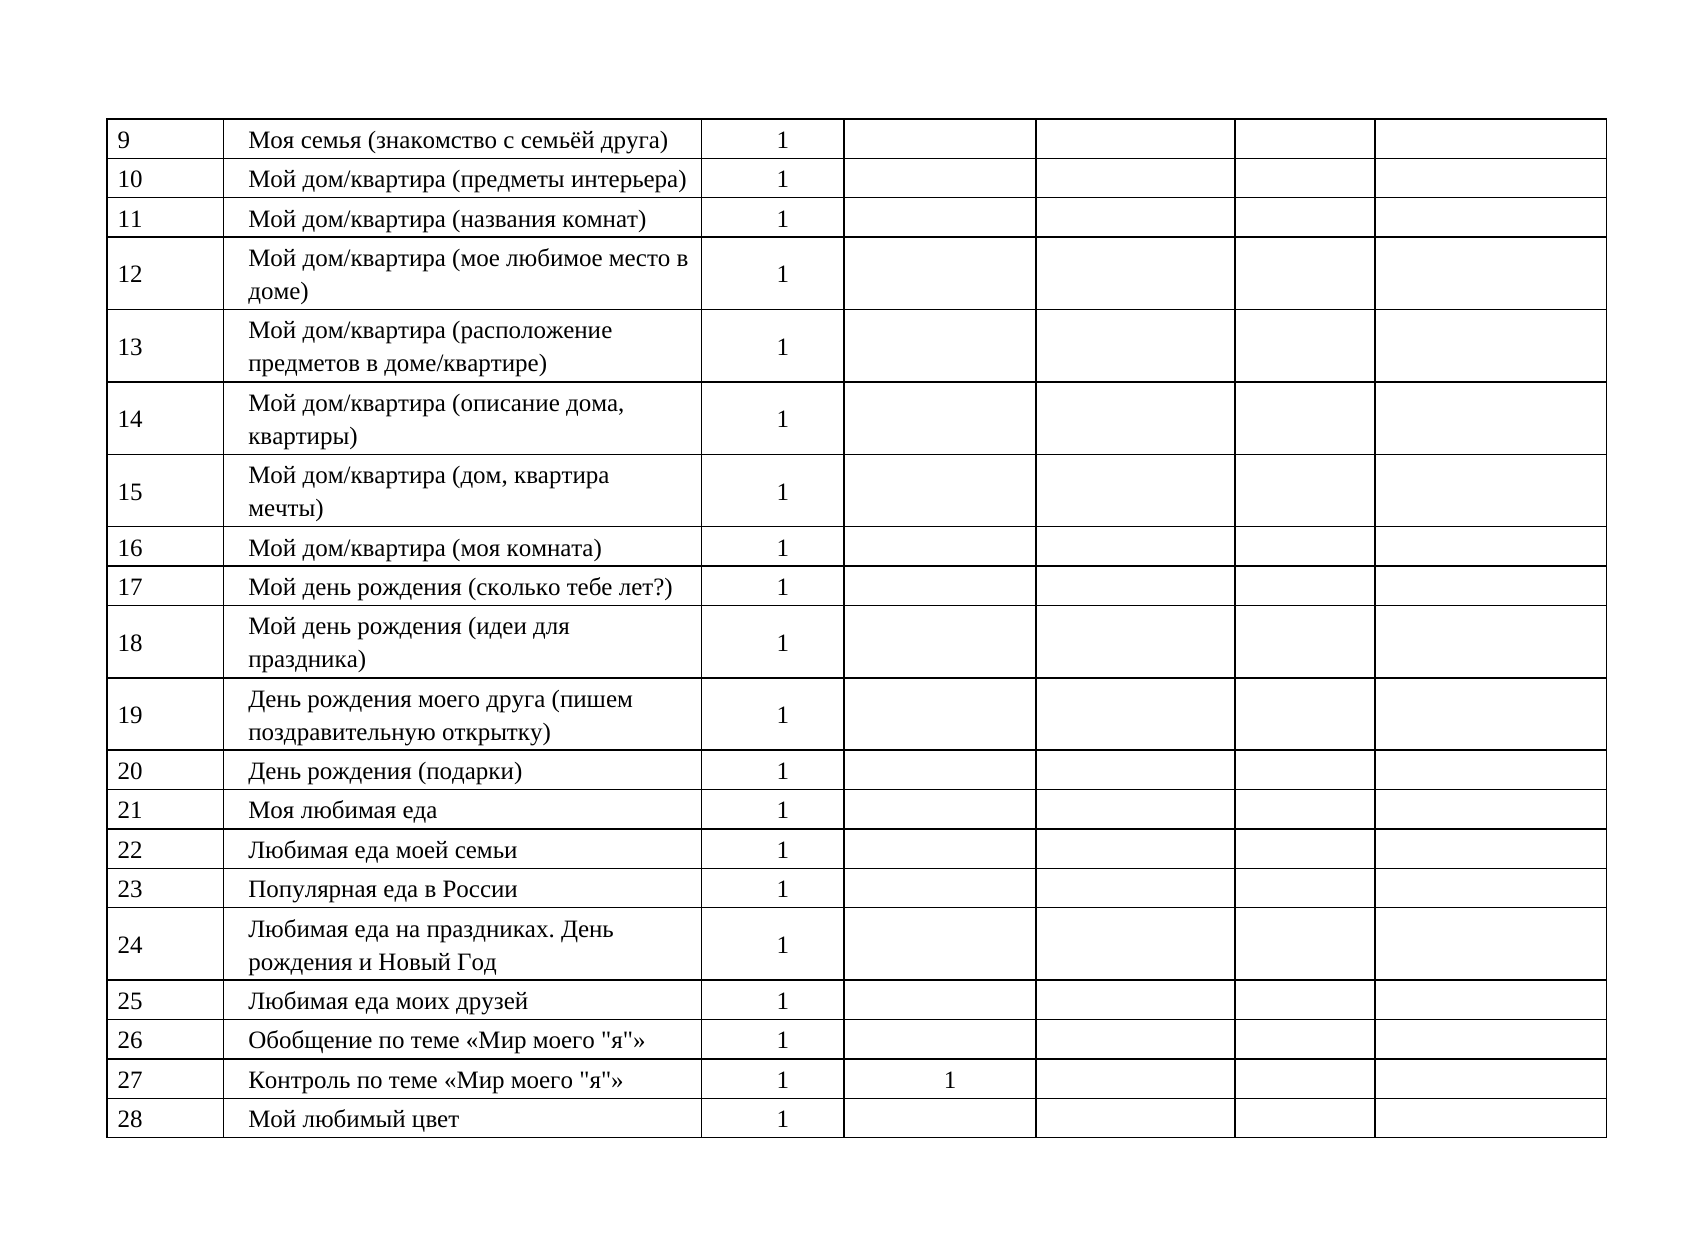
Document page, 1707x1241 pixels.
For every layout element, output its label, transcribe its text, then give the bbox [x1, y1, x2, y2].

table_cell [1376, 679, 1606, 749]
table_cell [1236, 1020, 1374, 1058]
table_cell [845, 238, 1035, 309]
table_cell [1037, 527, 1234, 565]
table_cell Мой дом/квартира (названия комнат) [224, 198, 701, 236]
table_cell [845, 981, 1035, 1019]
table_cell [1037, 1060, 1234, 1097]
table_cell [1376, 238, 1606, 309]
table_cell Мой дом/квартира (расположение предметов в доме/квартире) [224, 310, 701, 381]
table_cell 1 [702, 606, 843, 677]
table_cell 9 [108, 120, 223, 157]
table_cell 1 [702, 310, 843, 381]
table_cell 25 [108, 981, 223, 1019]
table_cell 1 [702, 567, 843, 604]
table_cell [1037, 679, 1234, 749]
table_cell [1037, 606, 1234, 677]
table_cell [1037, 869, 1234, 907]
table_cell [1037, 238, 1234, 309]
table_cell [1376, 869, 1606, 907]
table_cell [1236, 455, 1374, 526]
table_cell [1376, 908, 1606, 979]
table_cell 1 [702, 238, 843, 309]
table_cell 27 [108, 1060, 223, 1097]
table_cell [1037, 159, 1234, 197]
table_cell 23 [108, 869, 223, 907]
table_cell Мой дом/квартира (предметы интерьера) [224, 159, 701, 197]
table_cell [845, 1099, 1035, 1137]
table_cell 20 [108, 751, 223, 789]
table_cell Мой дом/квартира (моя комната) [224, 527, 701, 565]
table_cell [1376, 790, 1606, 828]
table_cell 1 [702, 679, 843, 749]
table_cell [845, 567, 1035, 604]
table_cell [1037, 981, 1234, 1019]
table_cell [845, 790, 1035, 828]
table_cell [1037, 751, 1234, 789]
table_cell Мой любимый цвет [224, 1099, 701, 1137]
table_cell Любимая еда моих друзей [224, 981, 701, 1019]
table_cell [1037, 790, 1234, 828]
table_cell [845, 606, 1035, 677]
table_cell [845, 830, 1035, 867]
table_cell 1 [702, 455, 843, 526]
table_cell 13 [108, 310, 223, 381]
table_cell [1376, 455, 1606, 526]
table_cell [1376, 567, 1606, 604]
table_cell Мой дом/квартира (описание дома, квартиры) [224, 383, 701, 453]
table_cell [845, 120, 1035, 157]
table_cell 1 [702, 981, 843, 1019]
table_cell 1 [702, 830, 843, 867]
table_cell [1236, 383, 1374, 453]
table_cell [845, 1020, 1035, 1058]
table_cell Мой дом/квартира (дом, квартира мечты) [224, 455, 701, 526]
table_cell 1 [702, 908, 843, 979]
table_cell 28 [108, 1099, 223, 1137]
table_cell [1376, 527, 1606, 565]
table_cell [845, 198, 1035, 236]
table_cell [1236, 869, 1374, 907]
table_cell [845, 383, 1035, 453]
table_cell [1236, 606, 1374, 677]
table_cell 19 [108, 679, 223, 749]
table_cell 1 [702, 869, 843, 907]
table_cell Мой день рождения (сколько тебе лет?) [224, 567, 701, 604]
table_cell [1236, 908, 1374, 979]
table_cell [1376, 159, 1606, 197]
table_cell Любимая еда моей семьи [224, 830, 701, 867]
table_cell [1236, 567, 1374, 604]
table_cell 11 [108, 198, 223, 236]
table_cell [1236, 1099, 1374, 1137]
table_cell [1376, 1020, 1606, 1058]
table_cell [1037, 908, 1234, 979]
table_cell [1376, 830, 1606, 867]
table_cell [1236, 751, 1374, 789]
table_cell [1376, 198, 1606, 236]
table_cell [1236, 830, 1374, 867]
table_cell [1236, 679, 1374, 749]
table_cell [845, 455, 1035, 526]
table_cell Контроль по теме «Мир моего "я"» [224, 1060, 701, 1097]
table_cell День рождения моего друга (пишем поздравительную открытку) [224, 679, 701, 749]
table_cell 1 [702, 1020, 843, 1058]
table_cell 24 [108, 908, 223, 979]
table_cell [1376, 120, 1606, 157]
table_cell [1376, 751, 1606, 789]
table_cell [1236, 981, 1374, 1019]
table_cell [1376, 981, 1606, 1019]
table_cell 1 [702, 527, 843, 565]
table_cell 1 [702, 159, 843, 197]
table_cell 12 [108, 238, 223, 309]
table_cell [1236, 310, 1374, 381]
table_cell [1236, 198, 1374, 236]
table_cell 1 [702, 790, 843, 828]
table_cell [1376, 383, 1606, 453]
table_cell Популярная еда в России [224, 869, 701, 907]
table_cell [1236, 238, 1374, 309]
table_cell 1 [702, 120, 843, 157]
table_cell [845, 679, 1035, 749]
table_cell [845, 869, 1035, 907]
table_cell [1236, 1060, 1374, 1097]
table_cell Мой дом/квартира (мое любимое место в доме) [224, 238, 701, 309]
table_cell 1 [702, 751, 843, 789]
table_cell [1236, 159, 1374, 197]
table_cell Моя семья (знакомство с семьёй друга) [224, 120, 701, 157]
table_cell [1037, 1020, 1234, 1058]
table_cell [1037, 383, 1234, 453]
table_cell Любимая еда на праздниках. День рождения и Новый Год [224, 908, 701, 979]
table_cell 17 [108, 567, 223, 604]
table_cell [1376, 310, 1606, 381]
table_cell 21 [108, 790, 223, 828]
table_cell 1 [702, 198, 843, 236]
table_cell [845, 527, 1035, 565]
table_cell Моя любимая еда [224, 790, 701, 828]
table_cell [845, 908, 1035, 979]
table_cell 14 [108, 383, 223, 453]
table_cell [1376, 1099, 1606, 1137]
table_cell [845, 310, 1035, 381]
table_cell Обобщение по теме «Мир моего "я"» [224, 1020, 701, 1058]
table_cell 18 [108, 606, 223, 677]
table_cell 10 [108, 159, 223, 197]
table_cell [1376, 1060, 1606, 1097]
table_cell День рождения (подарки) [224, 751, 701, 789]
table_cell [1037, 455, 1234, 526]
table_cell [1037, 310, 1234, 381]
table_cell [845, 159, 1035, 197]
table_cell [1037, 120, 1234, 157]
table_cell [1037, 567, 1234, 604]
table_cell [1236, 527, 1374, 565]
table_cell 1 [702, 1099, 843, 1137]
table_cell Мой день рождения (идеи для праздника) [224, 606, 701, 677]
table_cell [1037, 830, 1234, 867]
table_cell [1037, 1099, 1234, 1137]
table_cell 1 [702, 1060, 843, 1097]
table_cell 1 [702, 383, 843, 453]
table_cell [1236, 120, 1374, 157]
table_cell 1 [845, 1060, 1035, 1097]
table_cell [1236, 790, 1374, 828]
table_cell 15 [108, 455, 223, 526]
table_cell 16 [108, 527, 223, 565]
table_cell [1376, 606, 1606, 677]
table_cell [1037, 198, 1234, 236]
table_cell 26 [108, 1020, 223, 1058]
table_cell [845, 751, 1035, 789]
table_cell 22 [108, 830, 223, 867]
